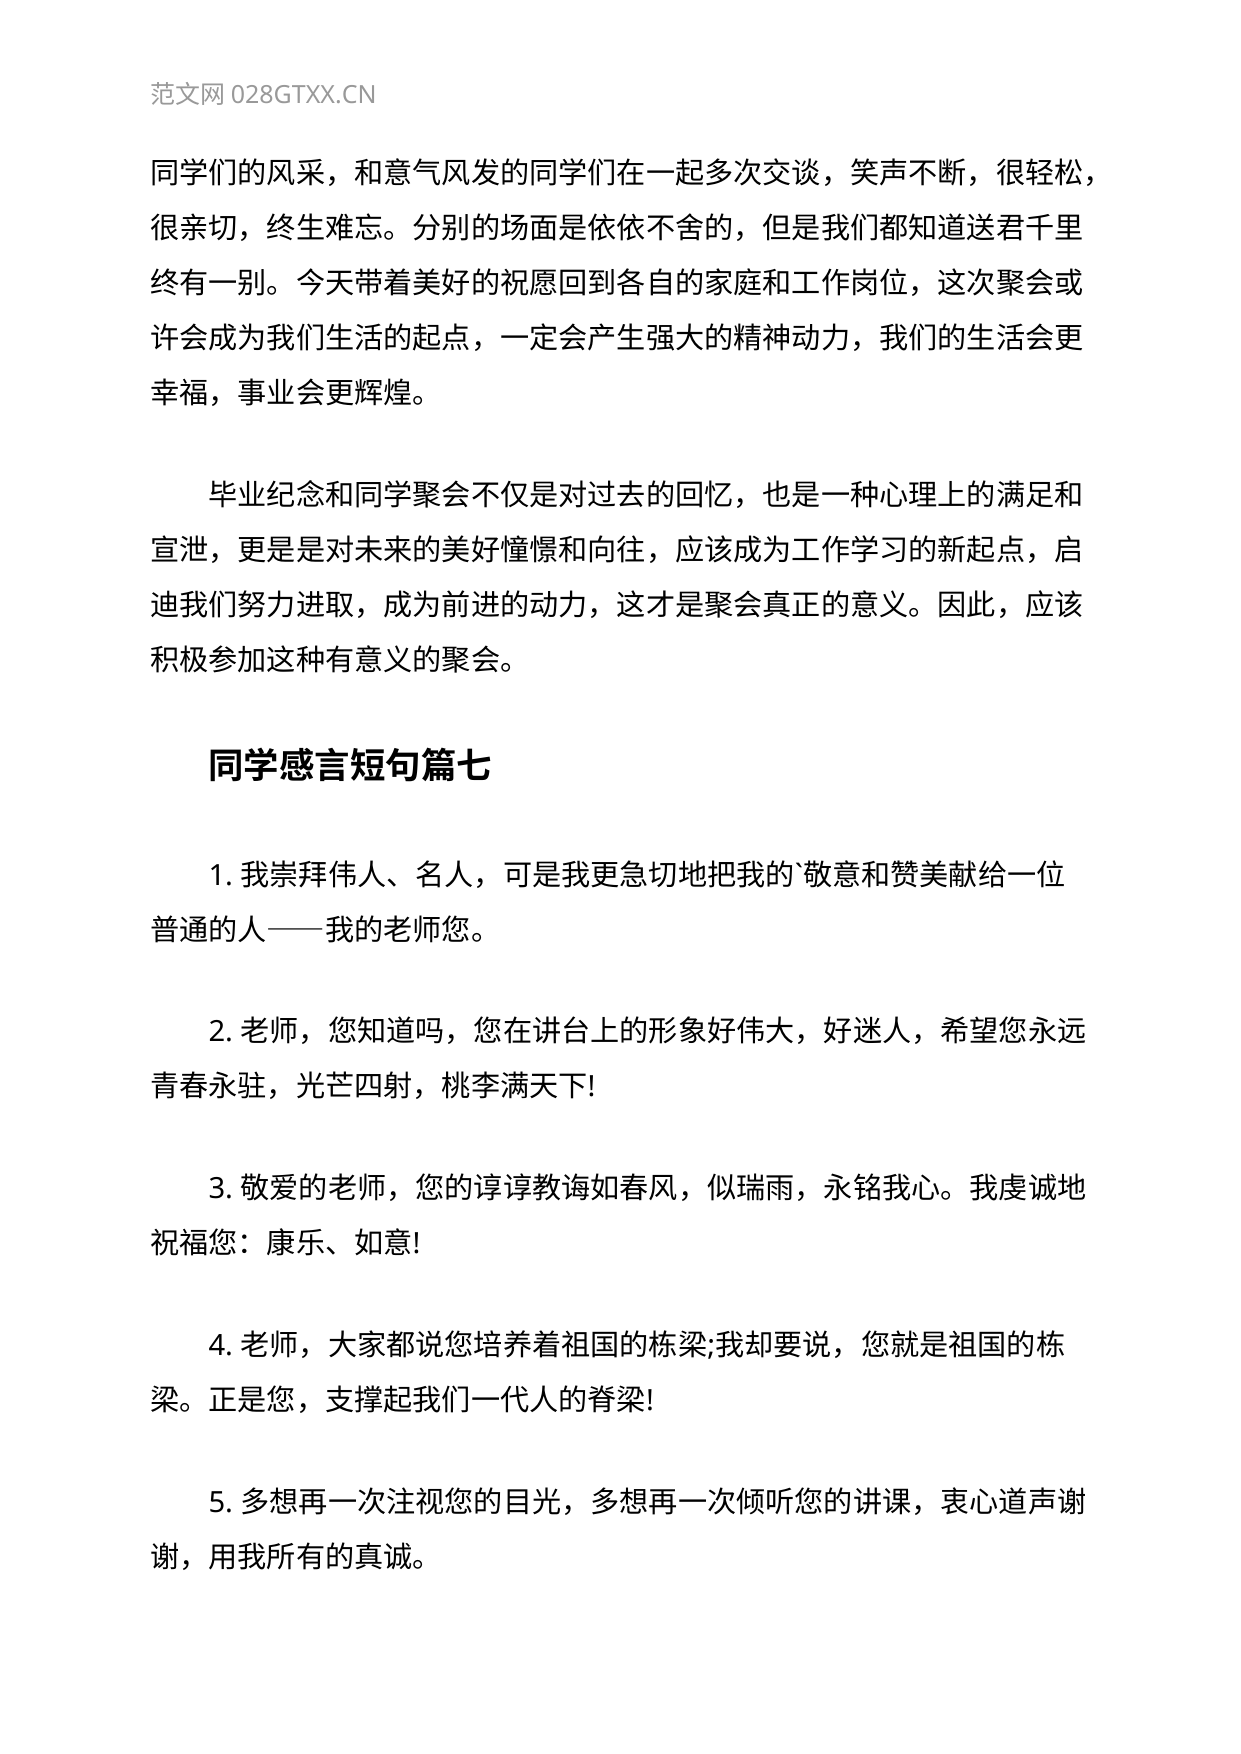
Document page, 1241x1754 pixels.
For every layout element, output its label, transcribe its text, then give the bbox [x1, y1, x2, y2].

text 毕业纪念和同学聚会不仅是对过去的回忆，也是一种心理上的满足和宣泄，更是是对未来的美好憧憬和向往，应该成为工作学习的新起点，启迪我们努力进取，成为前进的动力，这才是聚会真正的意义。因此，应该积极参加这种有意义的聚会。 [150, 471, 1090, 678]
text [150, 150, 1090, 412]
text 4. 老师，大家都说您培养着祖国的栋梁;我却要说，您就是祖国的栋梁。正是您，支撑起我们一代人的脊梁! [150, 1322, 1090, 1419]
text 5. 多想再一次注视您的目光，多想再一次倾听您的讲课，衷心道声谢谢，用我所有的真诚。 [150, 1479, 1090, 1576]
text 2. 老师，您知道吗，您在讲台上的形象好伟大，好迷人，希望您永远青春永驻，光芒四射，桃李满天下! [150, 1008, 1090, 1105]
text 1. 我崇拜伟人、名人，可是我更急切地把我的`敬意和赞美献给一位普通的人――我的老师您。 [150, 851, 1090, 948]
text 同学感言短句篇七 [150, 738, 1090, 789]
text 3. 敬爱的老师，您的谆谆教诲如春风，似瑞雨，永铭我心。我虔诚地祝福您：康乐、如意! [150, 1165, 1090, 1262]
